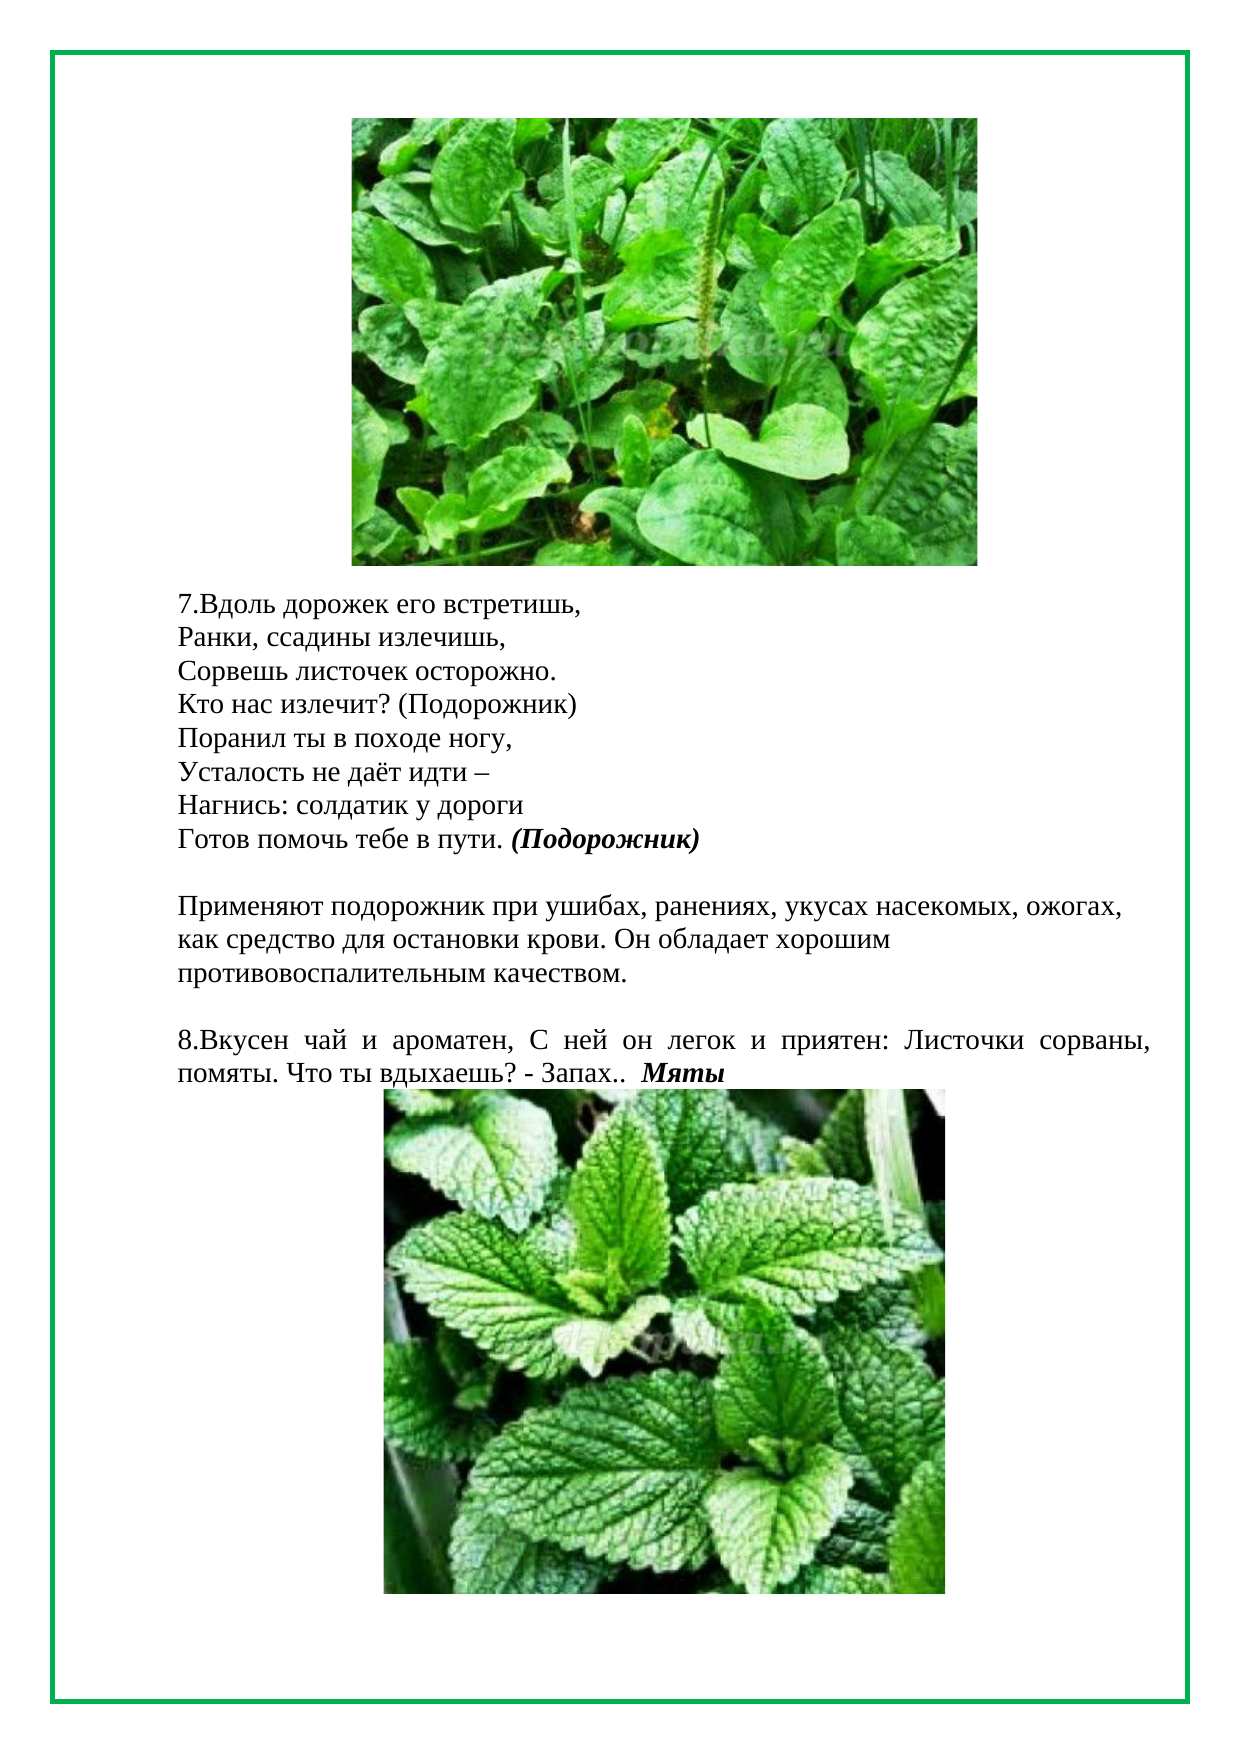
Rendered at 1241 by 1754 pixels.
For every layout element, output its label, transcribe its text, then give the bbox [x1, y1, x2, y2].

text 7.Вдоль дорожек его встретишь, [177, 586, 1152, 619]
text 8.Вкусен чай и ароматен, С ней он легок и приятен: Листочки сорваны, помяты. Что ты вдыхаешь? - Запах.. Мяты [177, 1022, 1152, 1089]
picture [351, 118, 978, 566]
text Применяют подорожник при ушибах, ранениях, укусах насекомых, ожогах, как средство для остановки крови. Он обладает хорошим противовоспалительным качеством. [177, 888, 1152, 988]
text Кто нас излечит? (Подорожник) [177, 687, 1152, 720]
text Нагнись: солдатик у дороги [177, 787, 1152, 821]
text Усталость не даёт идти – [177, 754, 1152, 787]
text Сорвешь листочек осторожно. [177, 653, 1152, 687]
picture [383, 1089, 946, 1594]
text Готов помочь тебе в пути. (Подорожник) [177, 821, 1152, 854]
text Поранил ты в походе ногу, [177, 720, 1152, 754]
text Ранки, ссадины излечишь, [177, 619, 1152, 653]
